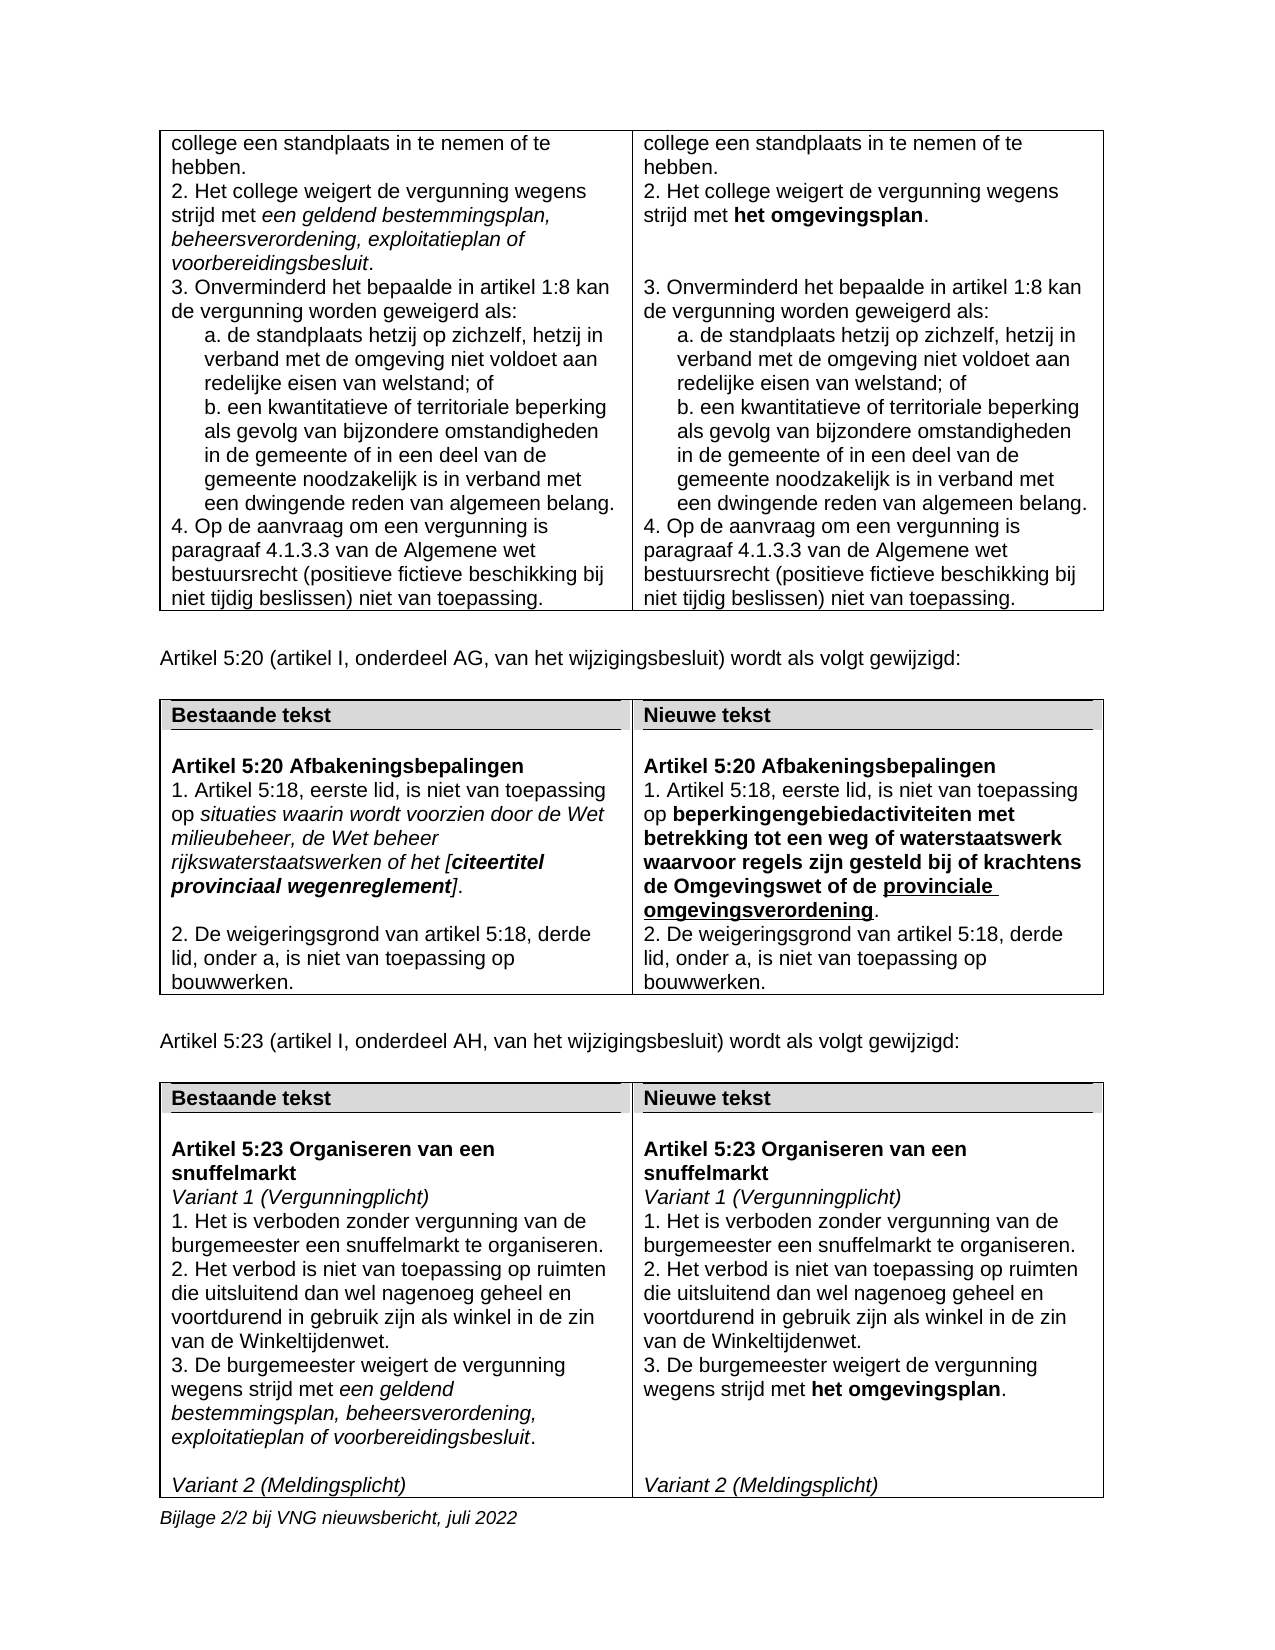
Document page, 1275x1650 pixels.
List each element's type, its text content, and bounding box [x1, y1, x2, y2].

text Artikel 5:23 (artikel I, onderdeel AH, van het wijzigingsbesluit) wordt als volgt gewijzigd: [159, 1024, 1116, 1053]
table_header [161, 131, 632, 610]
table_header Nieuwe tekst Artikel 5:20 Afbakeningsbepalingen 1. Artikel 5:18, eerste lid, is niet van toepassing op beperkingengebiedactiviteiten met betrekking tot een weg of waterstaatswerk waarvoor regels zijn gesteld bij of krachtens de Omgevingswet of de provinciale omgevingsverordening. 2. De weigeringsgrond van artikel 5:18, derde lid, onder a, is niet van toepassing op bouwwerken. [633, 700, 1103, 993]
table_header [633, 131, 1103, 610]
text Artikel 5:20 (artikel I, onderdeel AG, van het wijzigingsbesluit) wordt als volgt gewijzigd: [159, 640, 1116, 669]
table_header Bestaande tekst Artikel 5:20 Afbakeningsbepalingen 1. Artikel 5:18, eerste lid, is niet van toepassing op situaties waarin wordt voorzien door de Wet milieubeheer, de Wet beheer rijkswaterstaatswerken of het [citeertitel provinciaal wegenreglement]. 2. De weigeringsgrond van artikel 5:18, derde lid, onder a, is niet van toepassing op bouwwerken. [161, 700, 632, 993]
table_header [633, 1083, 1103, 1497]
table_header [161, 1083, 632, 1497]
